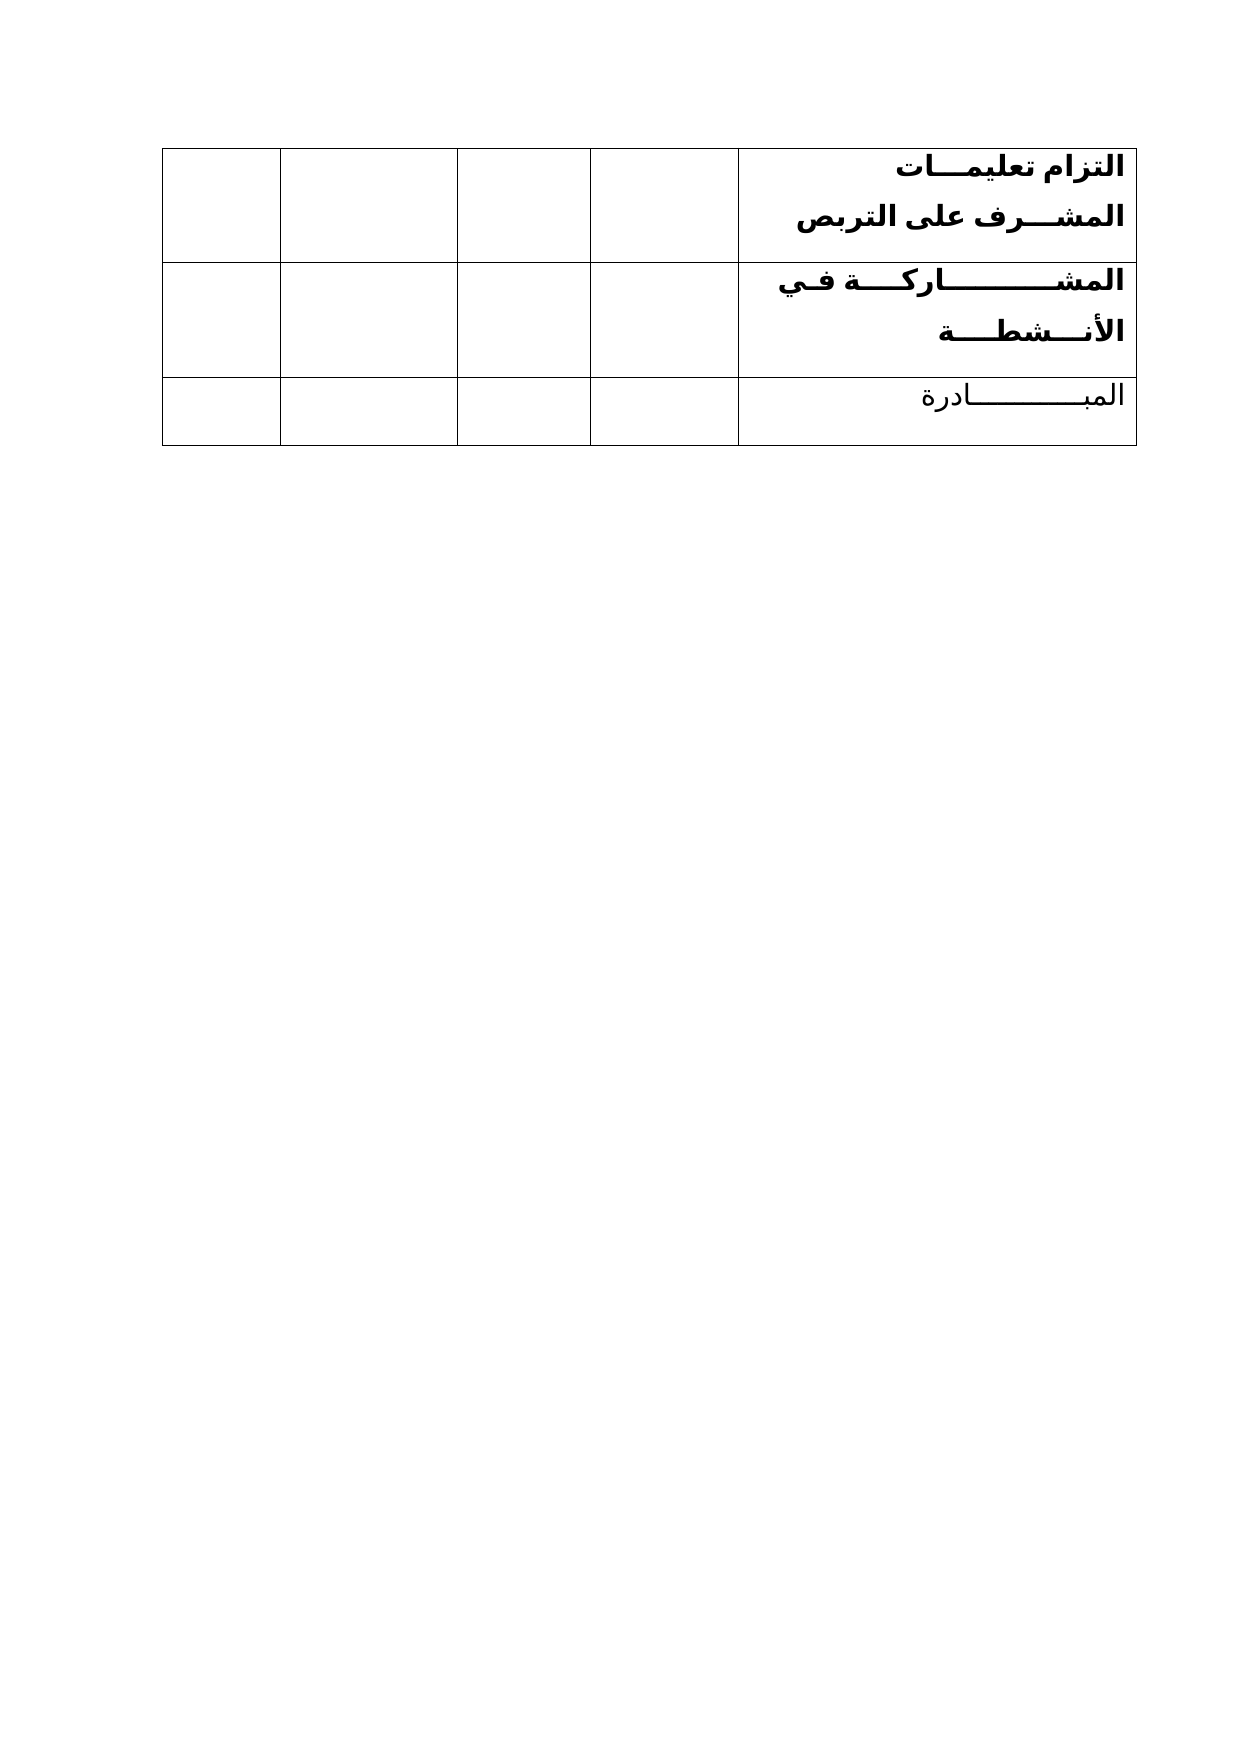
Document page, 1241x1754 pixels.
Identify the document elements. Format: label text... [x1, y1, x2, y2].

table_cell [281, 263, 457, 377]
table_cell [281, 149, 457, 262]
table_cell [591, 378, 738, 445]
table_cell [281, 378, 457, 445]
table_cell [591, 263, 738, 377]
table_cell [163, 263, 280, 377]
table_cell المشـــــــــــاركــــة فـي الأنـــشطــــة [739, 263, 1136, 377]
table_cell [458, 149, 590, 262]
table_cell [163, 149, 280, 262]
table_cell [163, 378, 280, 445]
table_cell [458, 263, 590, 377]
table_cell [458, 378, 590, 445]
table_cell التزام تعليمـــات المشـــرف على التربص [739, 149, 1136, 262]
table_cell المبـــــــــــــادرة [739, 378, 1136, 445]
table_cell [591, 149, 738, 262]
